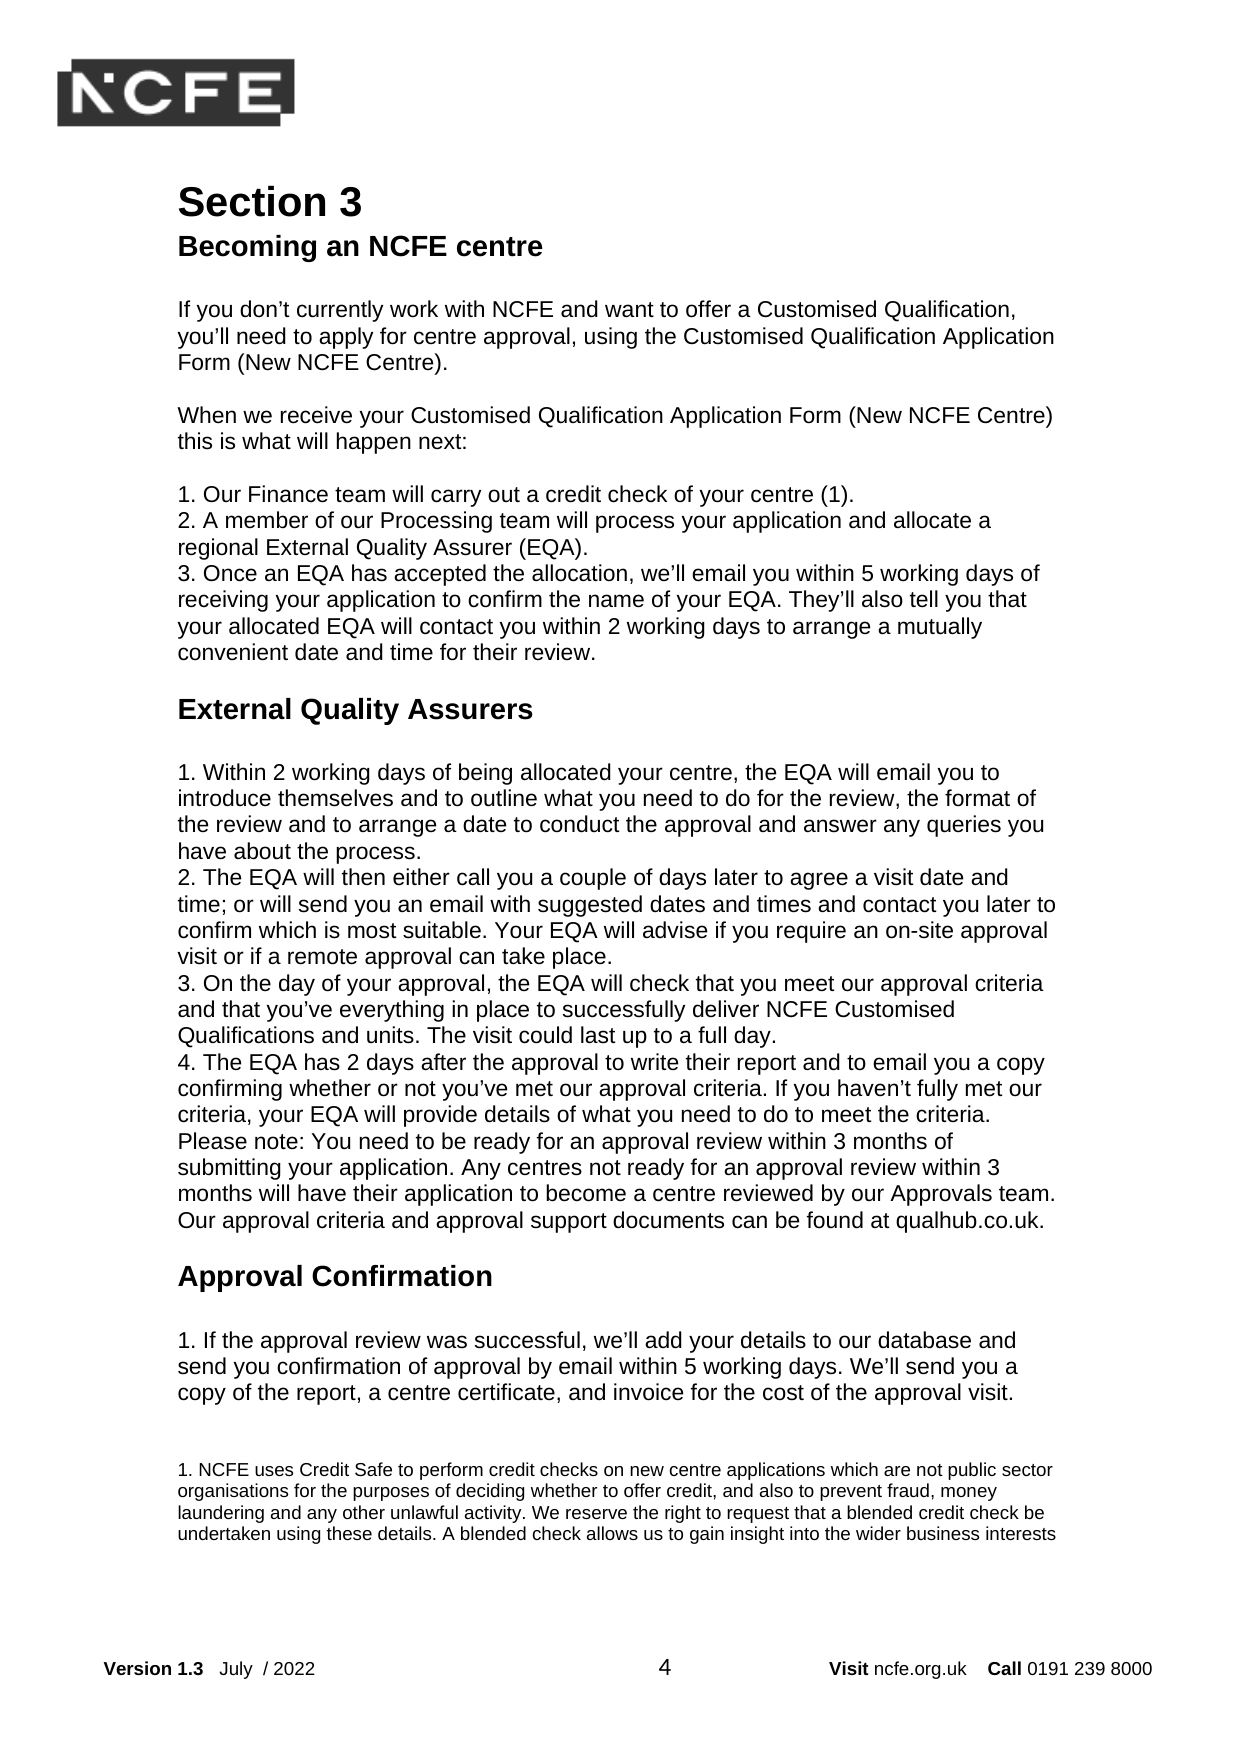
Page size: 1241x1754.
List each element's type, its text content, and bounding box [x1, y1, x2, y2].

text 1. Our Finance team will carry out a credit check of your centre (1). [177, 481, 1063, 507]
text 3. Once an EQA has accepted the allocation, we’ll email you within 5 working days of receiving your application to confirm the name of your EQA. They’ll also tell you that your allocated EQA will contact you within 2 working days to arrange a mutually convenient date and time for their review. [177, 560, 1063, 665]
text 1. If the approval review was successful, we’ll add your details to our database and send you confirmation of approval by email within 5 working days. We’ll send you a copy of the report, a centre certificate, and invoice for the cost of the approval visit. [177, 1327, 1063, 1406]
text 2. The EQA will then either call you a couple of days later to agree a visit date and time; or will send you an email with suggested dates and times and contact you later to confirm which is most suitable. Your EQA will advise if you require an on-site approval visit or if a remote approval can take place. [177, 864, 1063, 969]
subtitle Becoming an NCFE centre [177, 229, 1063, 263]
text 4. The EQA has 2 days after the approval to write their report and to email you a copy confirming whether or not you’ve met our approval criteria. If you haven’t fully met our criteria, your EQA will provide details of what you need to do to meet the criteria. [177, 1049, 1063, 1128]
text When we receive your Customised Qualification Application Form (New NCFE Centre) this is what will happen next: [177, 402, 1063, 454]
text 2. A member of our Processing team will process your application and allocate a regional External Quality Assurer (EQA). [177, 507, 1063, 560]
text Approval Confirmation [177, 1259, 1063, 1293]
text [177, 1458, 1063, 1544]
subtitle Section 3 [177, 177, 1063, 225]
text Please note: You need to be ready for an approval review within 3 months of submitting your application. Any centres not ready for an approval review within 3 months will have their application to become a centre reviewed by our Approvals team. Our approval criteria and approval support documents can be found at qualhub.co.uk. [177, 1128, 1063, 1233]
text 3. On the day of your approval, the EQA will check that you meet our approval criteria and that you’ve everything in place to successfully deliver NCFE Customised Qualifications and units. The visit could last up to a full day. [177, 969, 1063, 1049]
text If you don’t currently work with NCFE and want to offer a Customised Qualification, you’ll need to apply for centre approval, using the Customised Qualification Application Form (New NCFE Centre). [177, 296, 1063, 375]
text External Quality Assurers [177, 692, 1063, 725]
text 1. Within 2 working days of being allocated your centre, the EQA will email you to introduce themselves and to outline what you need to do for the review, the format of the review and to arrange a date to conduct the approval and answer any queries you have about the process. [177, 759, 1063, 864]
